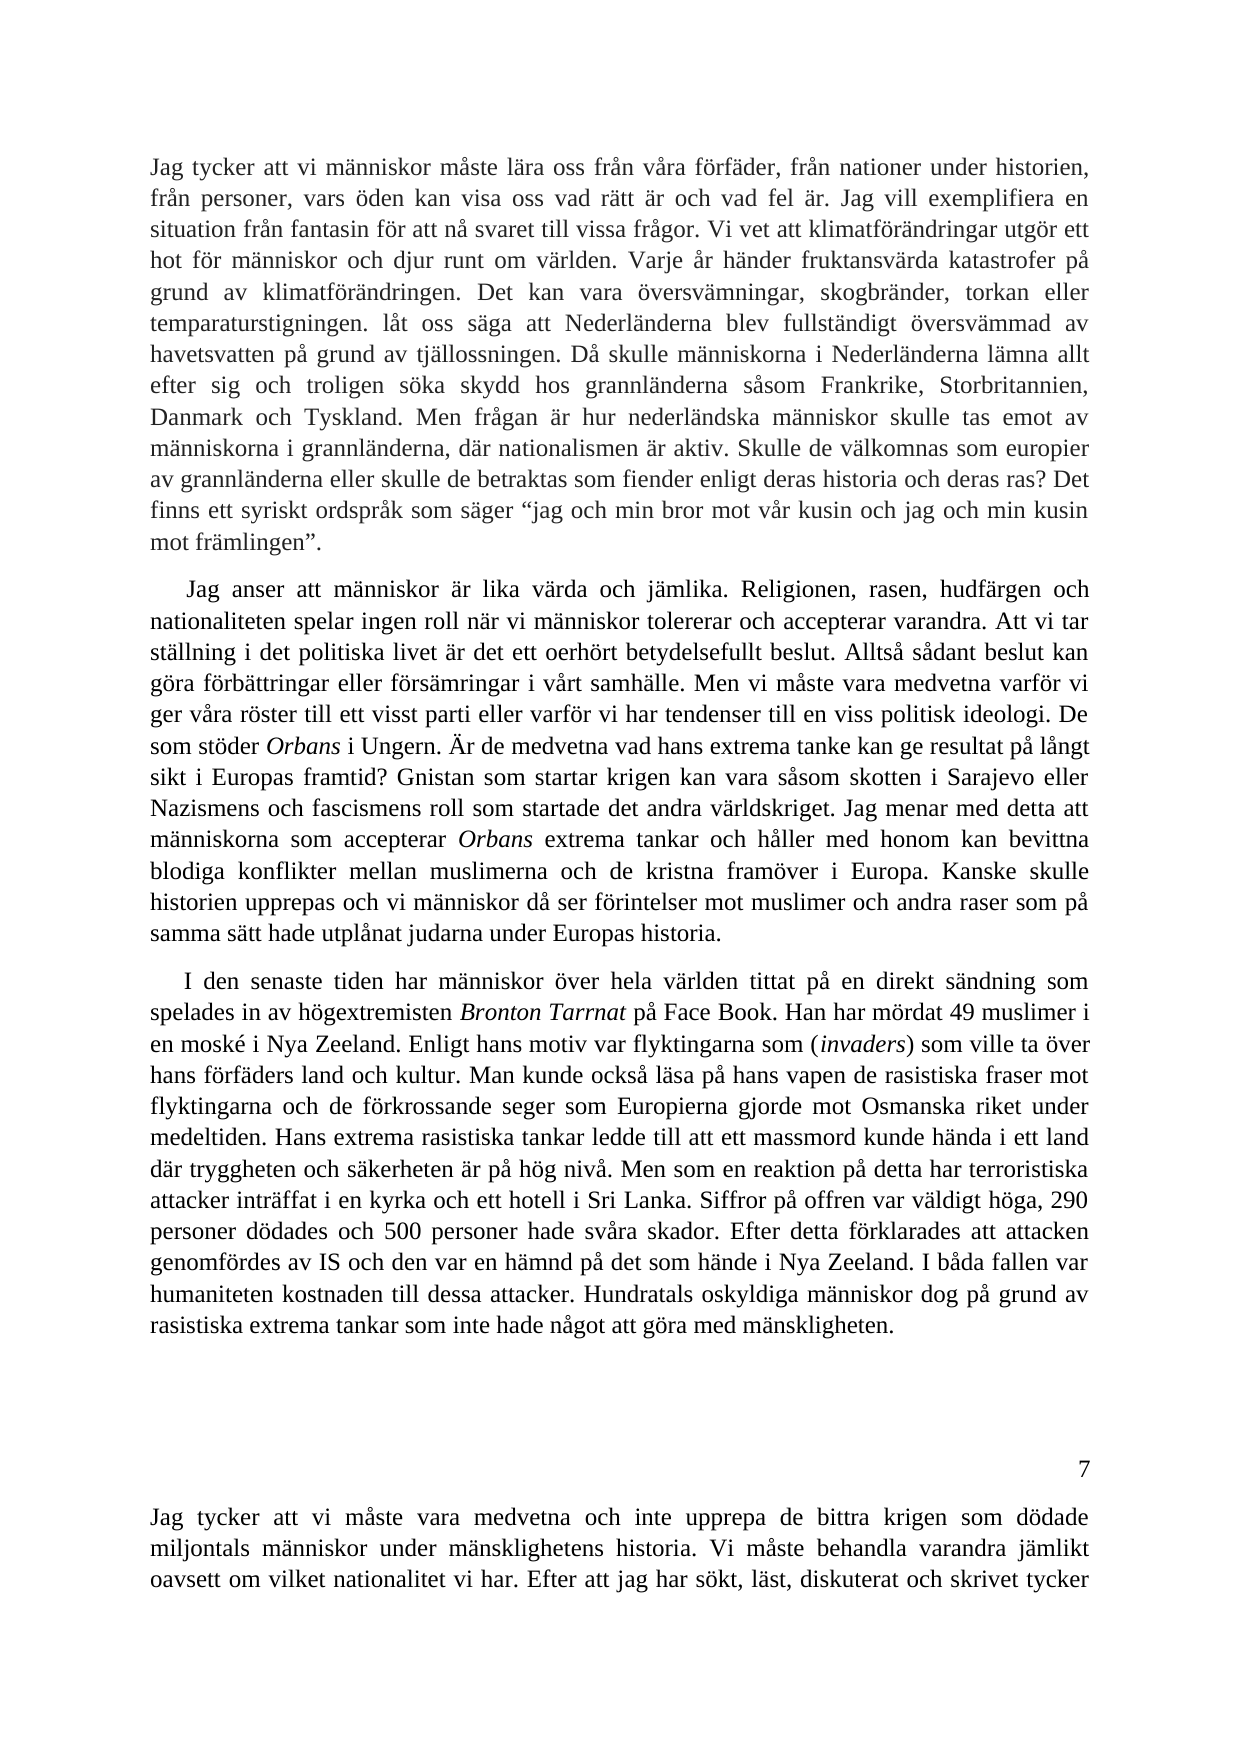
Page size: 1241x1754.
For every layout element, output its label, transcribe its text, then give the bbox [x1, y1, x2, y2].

text I den senaste tiden har människor över hela världen tittat på en direkt sändning som spelades in av högextremisten Bronton Tarrnat på Face Book. Han har mördat 49 muslimer i en moské i Nya Zeeland. Enligt hans motiv var flyktingarna som (invaders) som ville ta över hans förfäders land och kultur. Man kunde också läsa på hans vapen de rasistiska fraser mot flyktingarna och de förkrossande seger som Europierna gjorde mot Osmanska riket under medeltiden. Hans extrema rasistiska tankar ledde till att ett massmord kunde hända i ett land där tryggheten och säkerheten är på hög nivå. Men som en reaktion på detta har terroristiska attacker inträffat i en kyrka och ett hotell i Sri Lanka. Siffror på offren var väldigt höga, 290 personer dödades och 500 personer hade svåra skador. Efter detta förklarades att attacken genomfördes av IS och den var en hämnd på det som hände i Nya Zeeland. I båda fallen var humaniteten kostnaden till dessa attacker. Hundratals oskyldiga människor dog på grund av rasistiska extrema tankar som inte hade något att göra med mänskligheten. [150, 964, 1090, 1339]
text Jag anser att människor är lika värda och jämlika. Religionen, rasen, hudfärgen och nationaliteten spelar ingen roll när vi människor tolererar och accepterar varandra. Att vi tar ställning i det politiska livet är det ett oerhört betydelsefullt beslut. Alltså sådant beslut kan göra förbättringar eller försämringar i vårt samhälle. Men vi måste vara medvetna varför vi ger våra röster till ett visst parti eller varför vi har tendenser till en viss politisk ideologi. De som stöder Orbans i Ungern. Är de medvetna vad hans extrema tanke kan ge resultat på långt sikt i Europas framtid? Gnistan som startar krigen kan vara såsom skotten i Sarajevo eller Nazismens och fascismens roll som startade det andra världskriget. Jag menar med detta att människorna som accepterar Orbans extrema tankar och håller med honom kan bevittna blodiga konflikter mellan muslimerna och de kristna framöver i Europa. Kanske skulle historien upprepas och vi människor då ser förintelser mot muslimer och andra raser som på samma sätt hade utplånat judarna under Europas historia. [150, 573, 1090, 948]
text Jag tycker att vi människor måste lära oss från våra förfäder, från nationer under historien, från personer, vars öden kan visa oss vad rätt är och vad fel är. Jag vill exemplifiera en situation från fantasin för att nå svaret till vissa frågor. Vi vet att klimatförändringar utgör ett hot för människor och djur runt om världen. Varje år händer fruktansvärda katastrofer på grund av klimatförändringen. Det kan vara översvämningar, skogbränder, torkan eller temparaturstigningen. låt oss säga att Nederländerna blev fullständigt översvämmad av havetsvatten på grund av tjällossningen. Då skulle människorna i Nederländerna lämna allt efter sig och troligen söka skydd hos grannländerna såsom Frankrike, Storbritannien, Danmark och Tyskland. Men frågan är hur nederländska människor skulle tas emot av människorna i grannländerna, där nationalismen är aktiv. Skulle de välkomnas som europier av grannländerna eller skulle de betraktas som fiender enligt deras historia och deras ras? Det finns ett syriskt ordspråk som säger “jag och min bror mot vår kusin och jag och min kusin mot främlingen”. [150, 150, 1090, 556]
text 7 [150, 1452, 1090, 1483]
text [150, 1500, 1090, 1594]
